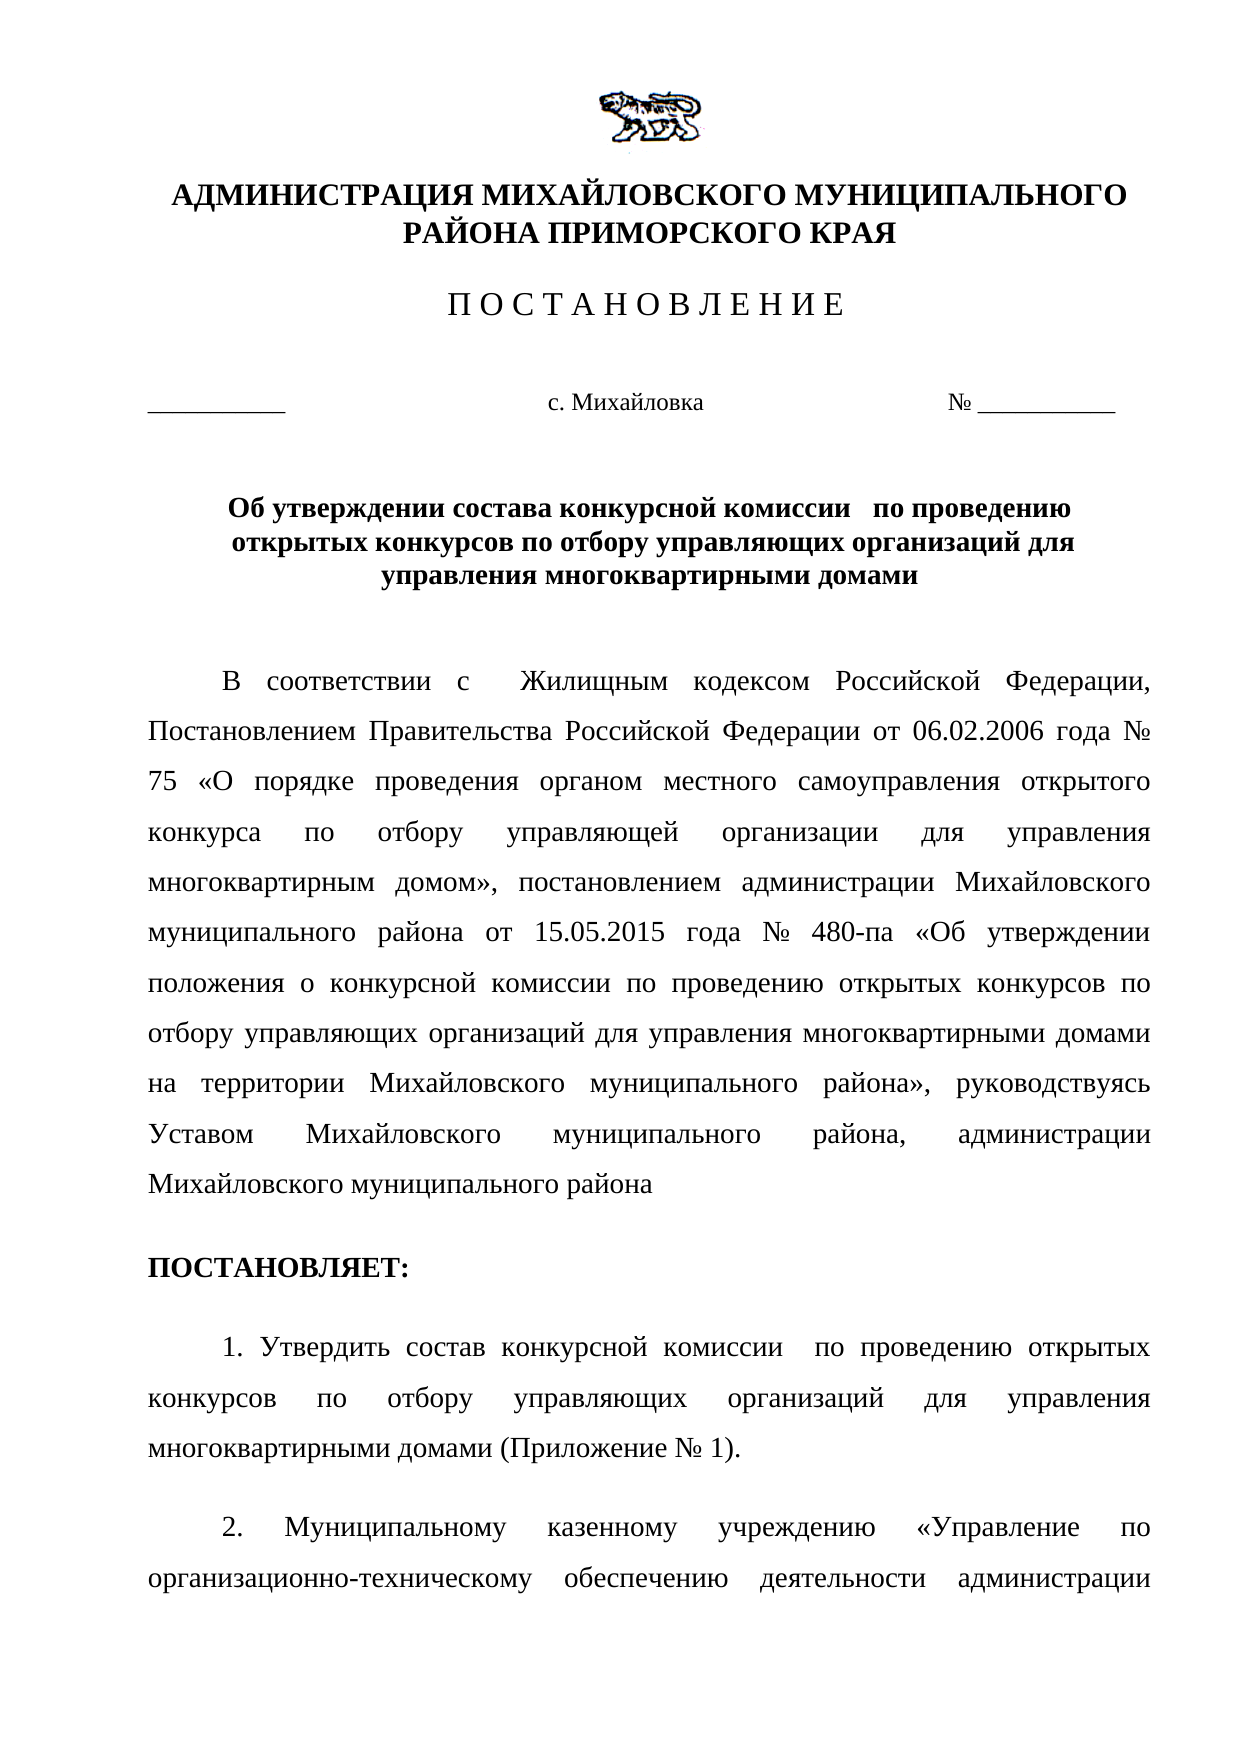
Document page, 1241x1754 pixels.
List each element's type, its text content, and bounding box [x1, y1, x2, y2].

picture [592, 73, 708, 159]
text П О С Т А Н О В Л Е Н И Е [148, 284, 1152, 351]
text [148, 1509, 1152, 1593]
text ПОСТАНОВЛЯЕТ: [148, 1250, 1152, 1283]
subtitle 1. Утвердить состав конкурсной комиссии по проведению открытых конкурсов по отбору управляющих организаций для управления многоквартирными домами (Приложение № 1). [148, 1329, 1152, 1463]
text открытых конкурсов по отбору управляющих организаций для управления многоквартирными домами [148, 524, 1152, 591]
text ___________ с. Михайловка № ___________ [148, 387, 1152, 415]
text АДМИНИСТРАЦИЯ МИХАЙЛОВСКОГО МУНИЦИПАЛЬНОГО РАЙОНА ПРИМОРСКОГО КРАЯ [148, 176, 1152, 281]
text В соответствии c Жилищным кодексом Российской Федерации, Постановлением Правительства Российской Федерации от 06.02.2006 года № 75 «О порядке проведения органом местного самоуправления открытого конкурса по отбору управляющей организации для управления многоквартирным домом», постановлением администрации Михайловского муниципального района от 15.05.2015 года № 480-па «Об утверждении положения о конкурсной комиссии по проведению открытых конкурсов по отбору управляющих организаций для управления многоквартирными домами на территории Михайловского муниципального района», руководствуясь Уставом Михайловского муниципального района, администрации Михайловского муниципального района [148, 663, 1152, 1199]
text Об утверждении состава конкурсной комиссии по проведению [148, 490, 1152, 524]
